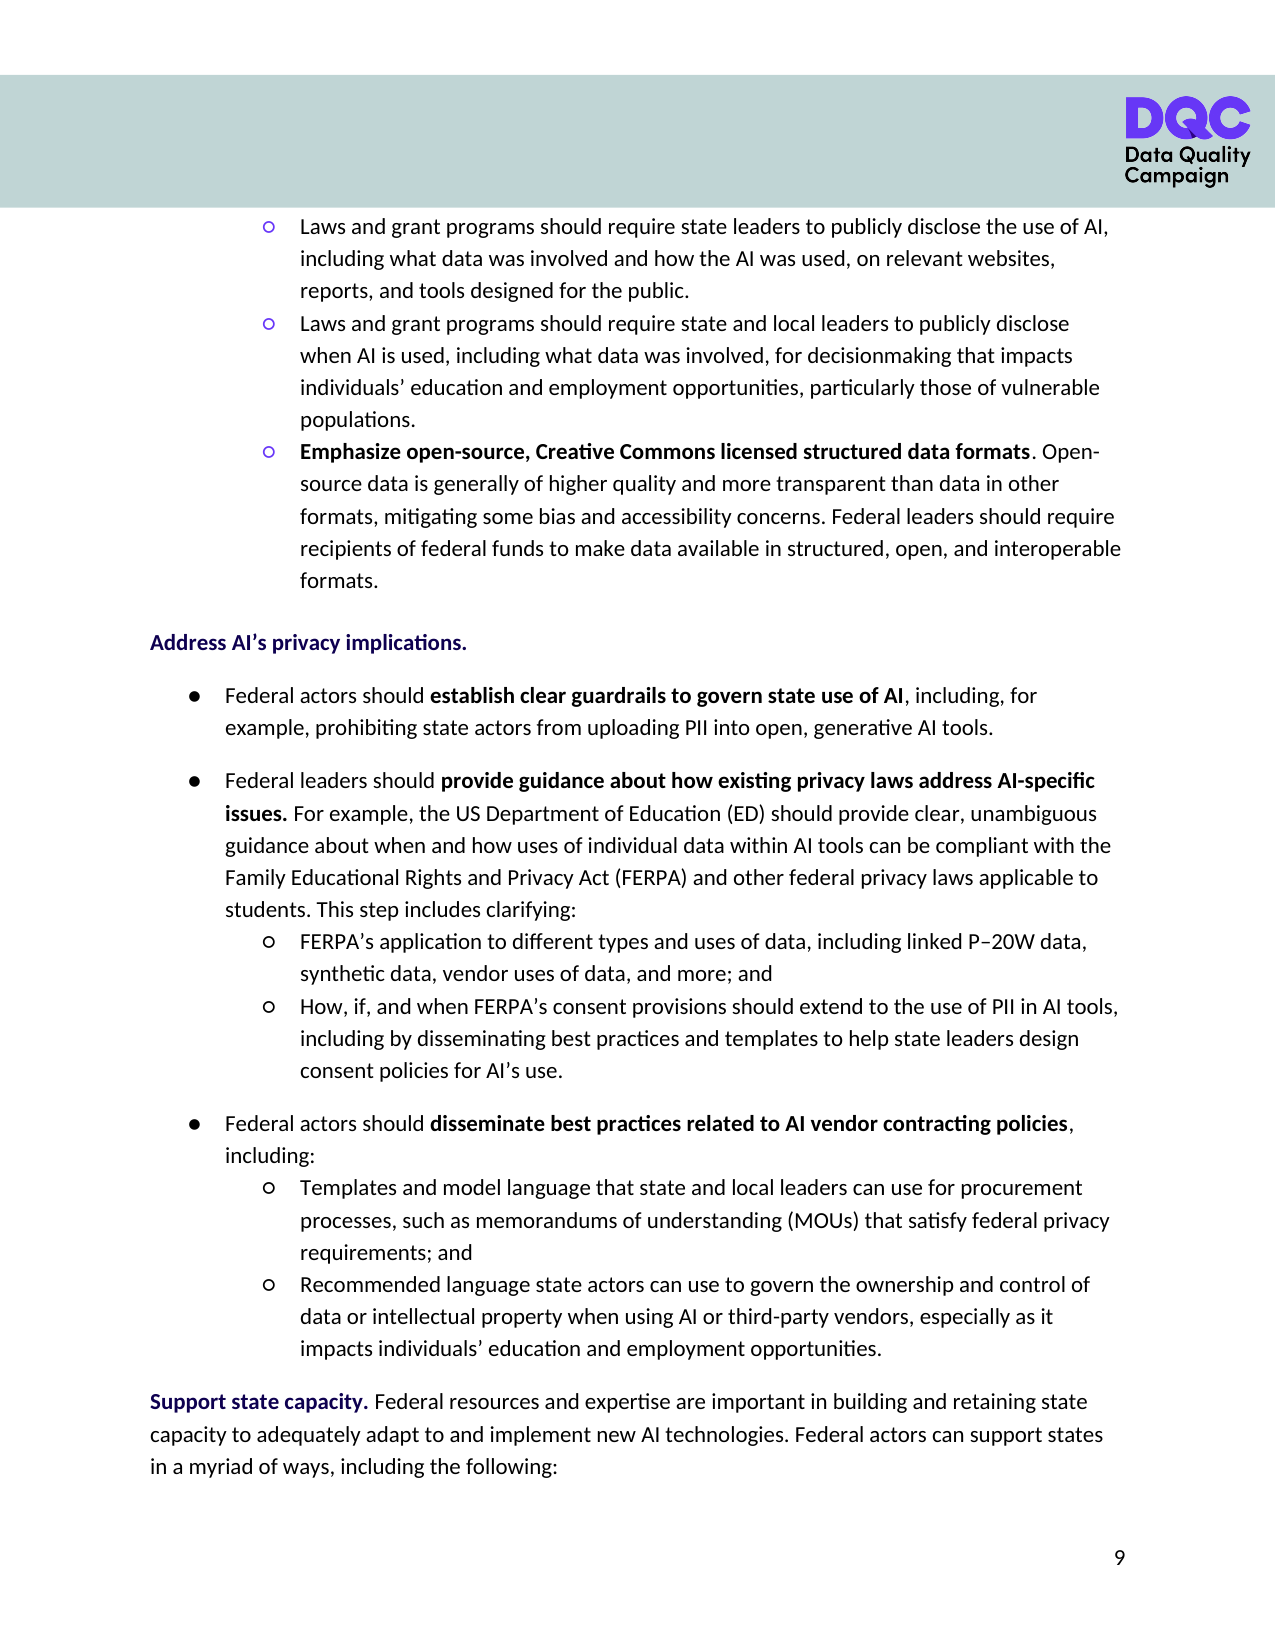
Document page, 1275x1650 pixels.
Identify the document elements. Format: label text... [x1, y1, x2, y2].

text Address AI’s privacy implications. [150, 628, 1125, 656]
list Federal leaders should provide guidance about how existing privacy laws address AI-specific issues. For example, the US Department of Education (ED) should provide clear, unambiguous guidance about when and how uses of individual data within AI tools can be compliant with the Family Educational Rights and Privacy Act (FERPA) and other federal privacy laws applicable to students. This step includes clarifying: [187, 766, 1125, 923]
list Templates and model language that state and local leaders can use for procurement processes, such as memorandums of understanding (MOUs) that satisfy federal privacy requirements; and [262, 1173, 1125, 1266]
picture [1125, 96, 1251, 188]
text Support state capacity. Federal resources and expertise are important in building and retaining state capacity to adequately adapt to and implement new AI technologies. Federal actors can support states in a myriad of ways, including the following: [150, 1387, 1125, 1480]
list FERPA’s application to different types and uses of data, including linked P–20W data, synthetic data, vendor uses of data, and more; and [262, 927, 1125, 988]
list Laws and grant programs should require state leaders to publicly disclose the use of AI, including what data was involved and how the AI was used, on relevant websites, reports, and tools designed for the public. [262, 150, 1125, 304]
list Emphasize open-source, Creative Commons licensed structured data formats. Open-source data is generally of higher quality and more transparent than data in other formats, mitigating some bias and accessibility concerns. Federal leaders should require recipients of federal funds to make data available in structured, open, and interoperable formats. [262, 437, 1125, 624]
list Recommended language state actors can use to govern the ownership and control of data or intellectual property when using AI or third-party vendors, especially as it impacts individuals’ education and employment opportunities. [262, 1270, 1125, 1362]
list How, if, and when FERPA’s consent provisions should extend to the use of PII in AI tools, including by disseminating best practices and templates to help state leaders design consent policies for AI’s use. [262, 992, 1125, 1084]
list Federal actors should disseminate best practices related to AI vendor contracting policies, including: [187, 1109, 1125, 1169]
list Laws and grant programs should require state and local leaders to publicly disclose when AI is used, including what data was involved, for decisionmaking that impacts individuals’ education and employment opportunities, particularly those of vulnerable populations. [262, 309, 1125, 433]
list Federal actors should establish clear guardrails to govern state use of AI, including, for example, prohibiting state actors from uploading PII into open, generative AI tools. [187, 681, 1125, 741]
